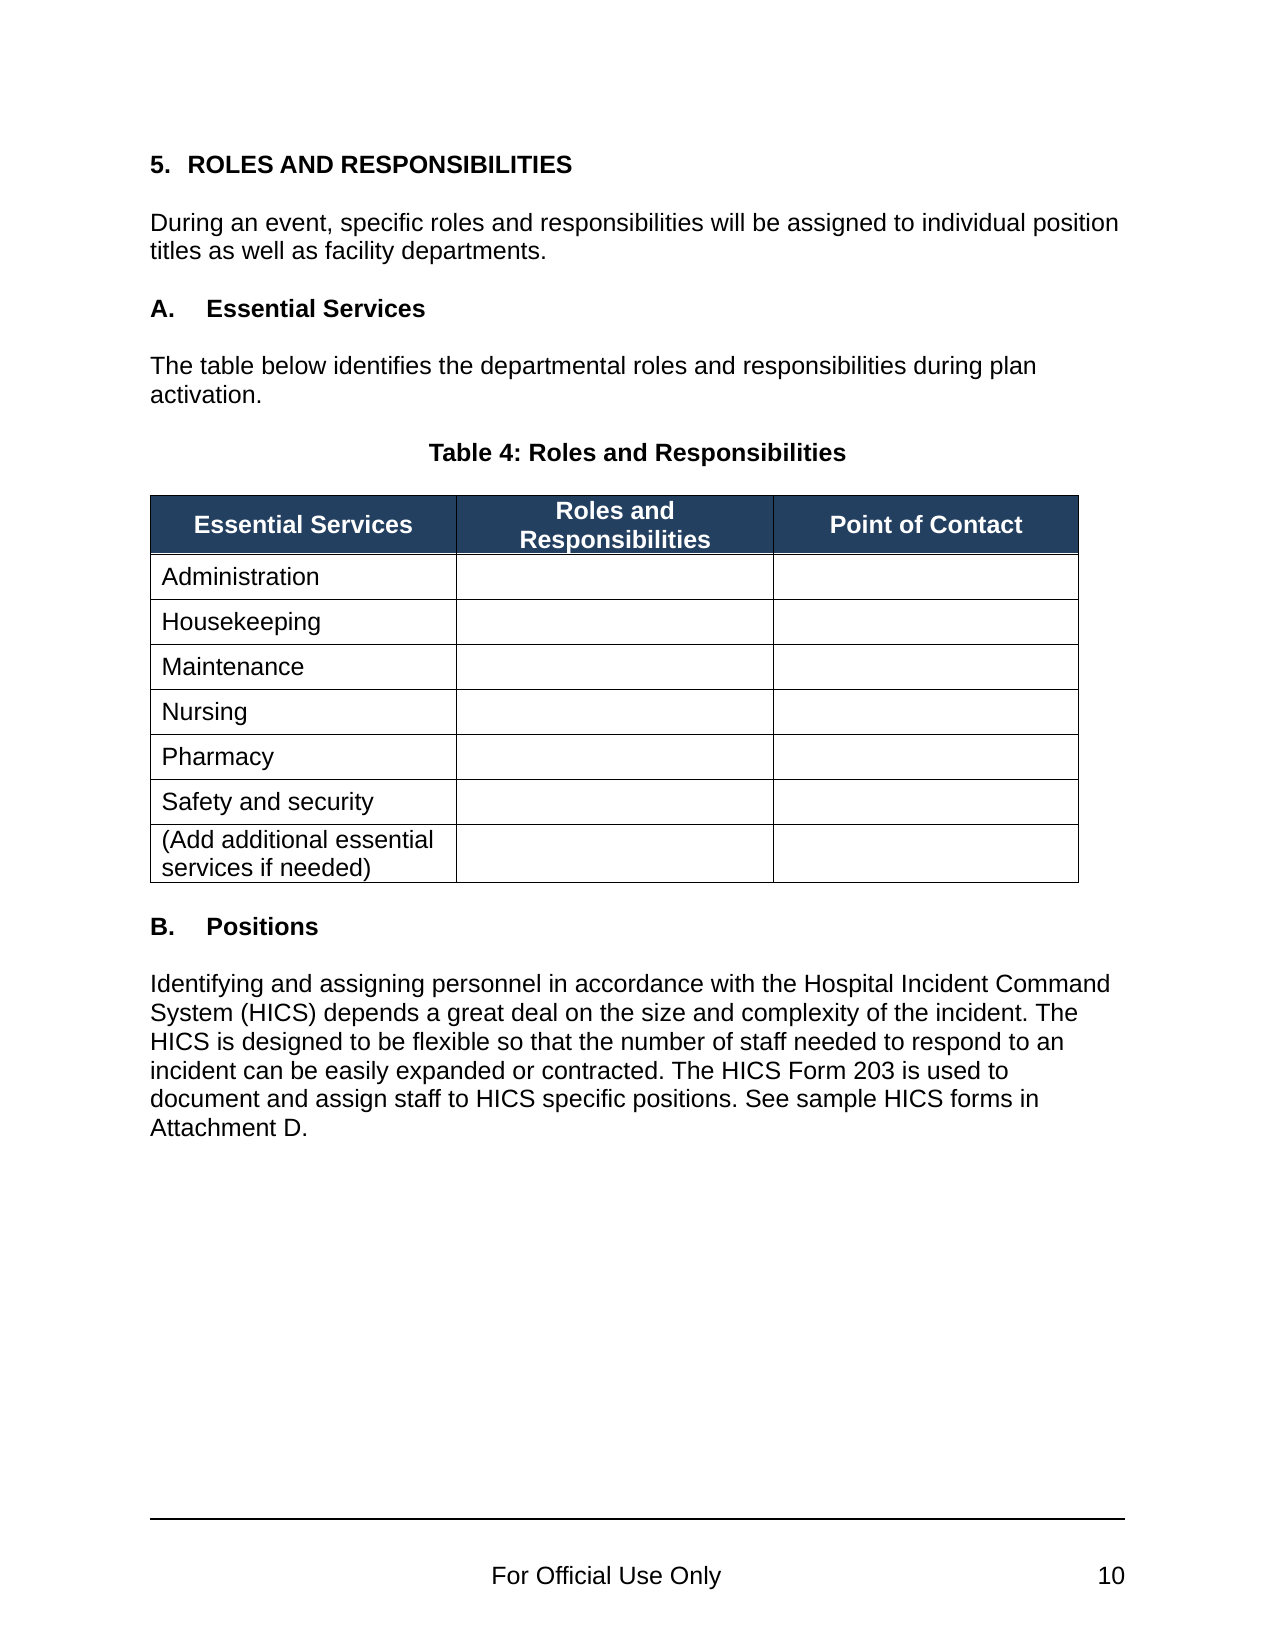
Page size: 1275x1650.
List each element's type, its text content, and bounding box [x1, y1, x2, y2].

table_header Roles and Responsibilities [457, 496, 773, 553]
subtitle ROLES AND RESPONSIBILITIES [150, 150, 1125, 179]
table_cell Nursing [151, 690, 456, 733]
table_cell Pharmacy [151, 735, 456, 778]
table_cell [457, 690, 773, 733]
table_cell [457, 825, 773, 882]
table_cell [774, 735, 1078, 778]
text The table below identifies the departmental roles and responsibilities during plan activation. [150, 351, 1125, 409]
table_cell Maintenance [151, 645, 456, 688]
table_cell (Add additional essential services if needed) [151, 825, 456, 882]
table_cell [774, 555, 1078, 598]
table_cell [774, 600, 1078, 643]
table_cell Housekeeping [151, 600, 456, 643]
table_cell [774, 645, 1078, 688]
text Identifying and assigning personnel in accordance with the Hospital Incident Command System (HICS) depends a great deal on the size and complexity of the incident. The HICS is designed to be flexible so that the number of staff needed to respond to an incident can be easily expanded or contracted. The HICS Form 203 is used to document and assign staff to HICS specific positions. See sample HICS forms in Attachment D. [150, 969, 1125, 1142]
table_cell Safety and security [151, 780, 456, 823]
table_cell [774, 780, 1078, 823]
subtitle Essential Services [150, 294, 1125, 322]
table_cell [457, 735, 773, 778]
table_cell Administration [151, 555, 456, 598]
table_header Point of Contact [774, 496, 1078, 553]
table_cell [774, 825, 1078, 882]
subtitle Positions [150, 912, 1125, 941]
table_cell [457, 780, 773, 823]
table_cell [774, 690, 1078, 733]
table_cell [457, 600, 773, 643]
table_cell [457, 645, 773, 688]
text During an event, specific roles and responsibilities will be assigned to individual position titles as well as facility departments. [150, 207, 1125, 265]
table_cell [457, 555, 773, 598]
table_header Essential Services [151, 496, 456, 553]
